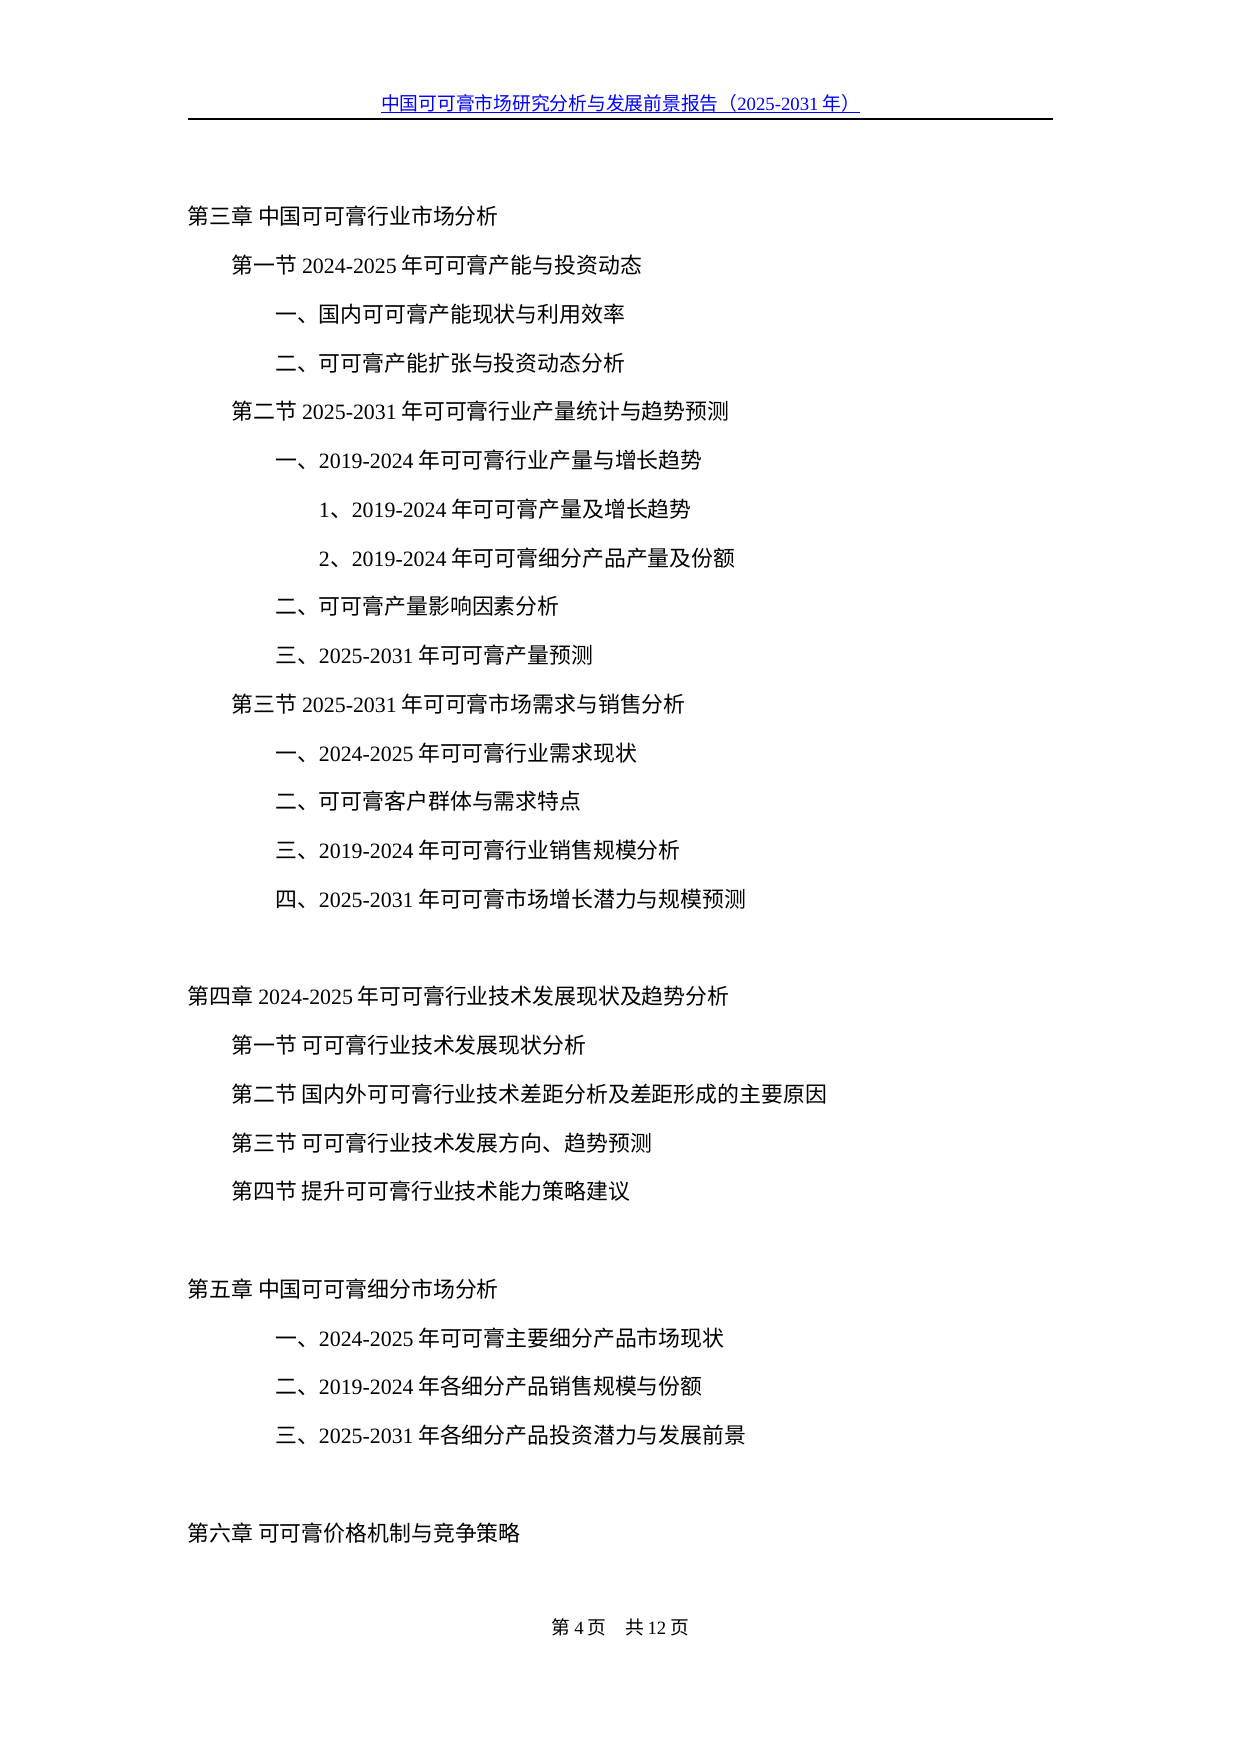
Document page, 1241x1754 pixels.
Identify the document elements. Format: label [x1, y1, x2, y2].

text [187, 150, 1053, 1548]
